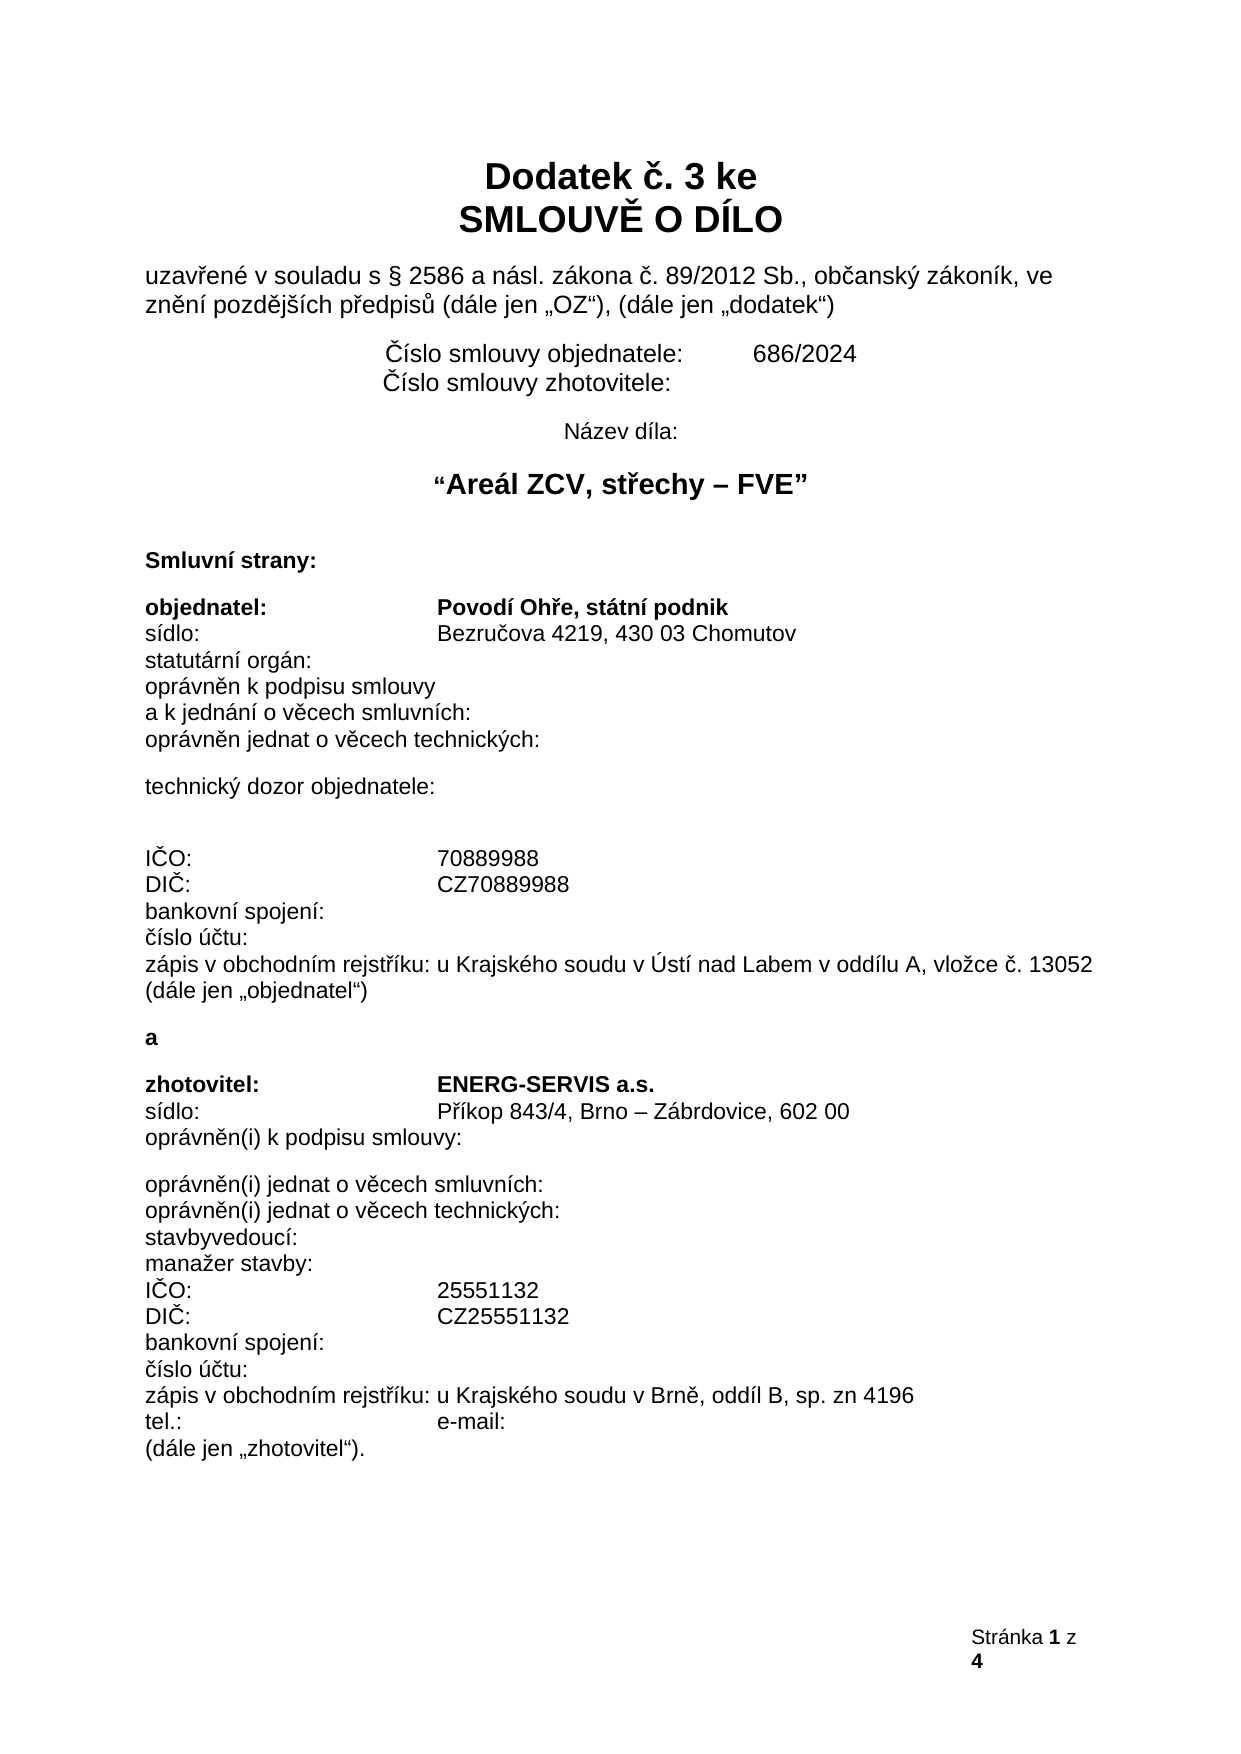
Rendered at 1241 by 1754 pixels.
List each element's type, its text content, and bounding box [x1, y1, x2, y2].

text Název díla: [145, 418, 1097, 444]
text (dále jen „objednatel“) [145, 977, 1097, 1003]
text oprávněn(i) jednat o věcech smluvních: [145, 1171, 1097, 1197]
text oprávněn k podpisu smlouvy [145, 673, 1097, 699]
text oprávněn(i) jednat o věcech technických: [145, 1197, 1097, 1224]
text objednatel: Povodí Ohře, státní podnik [145, 594, 1097, 620]
text Číslo smlouvy zhotovitele: [382, 368, 1097, 397]
text DIČ: CZ70889988 [145, 871, 1097, 898]
text zápis v obchodním rejstříku: u Krajského soudu v Brně, oddíl B, sp. zn 4196 [145, 1382, 1097, 1408]
text Dodatek č. 3 ke [145, 154, 1097, 197]
text SMLOUVĚ O DÍLO [145, 197, 1097, 240]
text oprávněn jednat o věcech technických: [145, 726, 1097, 752]
text “Areál ZCV, střechy – FVE” [145, 467, 1097, 501]
text stavbyvedoucí: [145, 1224, 1097, 1250]
text uzavřené v souladu s § 2586 a násl. zákona č. 89/2012 Sb., občanský zákoník, ve znění pozdějších předpisů (dále jen „OZ“), (dále jen „dodatek“) [145, 261, 1097, 318]
text (dále jen „zhotovitel“). [145, 1435, 1097, 1461]
text Číslo smlouvy objednatele: 686/2024 [145, 339, 1097, 368]
text IČO: 25551132 [145, 1277, 1097, 1303]
text číslo účtu: [145, 924, 1097, 951]
text a [145, 1024, 1097, 1050]
text číslo účtu: [145, 1356, 1097, 1382]
text DIČ: CZ25551132 [145, 1303, 1097, 1329]
text bankovní spojení: [145, 898, 1097, 924]
text manažer stavby: [145, 1250, 1097, 1277]
text technický dozor objednatele: [145, 773, 1097, 799]
text sídlo: Příkop 843/4, Brno – Zábrdovice, 602 00 [145, 1098, 1097, 1124]
text zápis v obchodním rejstříku: u Krajského soudu v Ústí nad Labem v oddílu A, vložce č. 13052 [145, 951, 1097, 977]
text statutární orgán: [145, 647, 1097, 673]
text zhotovitel: ENERG-SERVIS a.s. [145, 1071, 1097, 1098]
text oprávněn(i) k podpisu smlouvy: [145, 1124, 1097, 1150]
text bankovní spojení: [145, 1329, 1097, 1356]
text IČO: 70889988 [145, 845, 1097, 871]
text Smluvní strany: [145, 547, 1097, 573]
text sídlo: Bezručova 4219, 430 03 Chomutov [145, 620, 1097, 647]
text a k jednání o věcech smluvních: [145, 699, 1097, 726]
text tel.: e-mail: [145, 1408, 1097, 1435]
